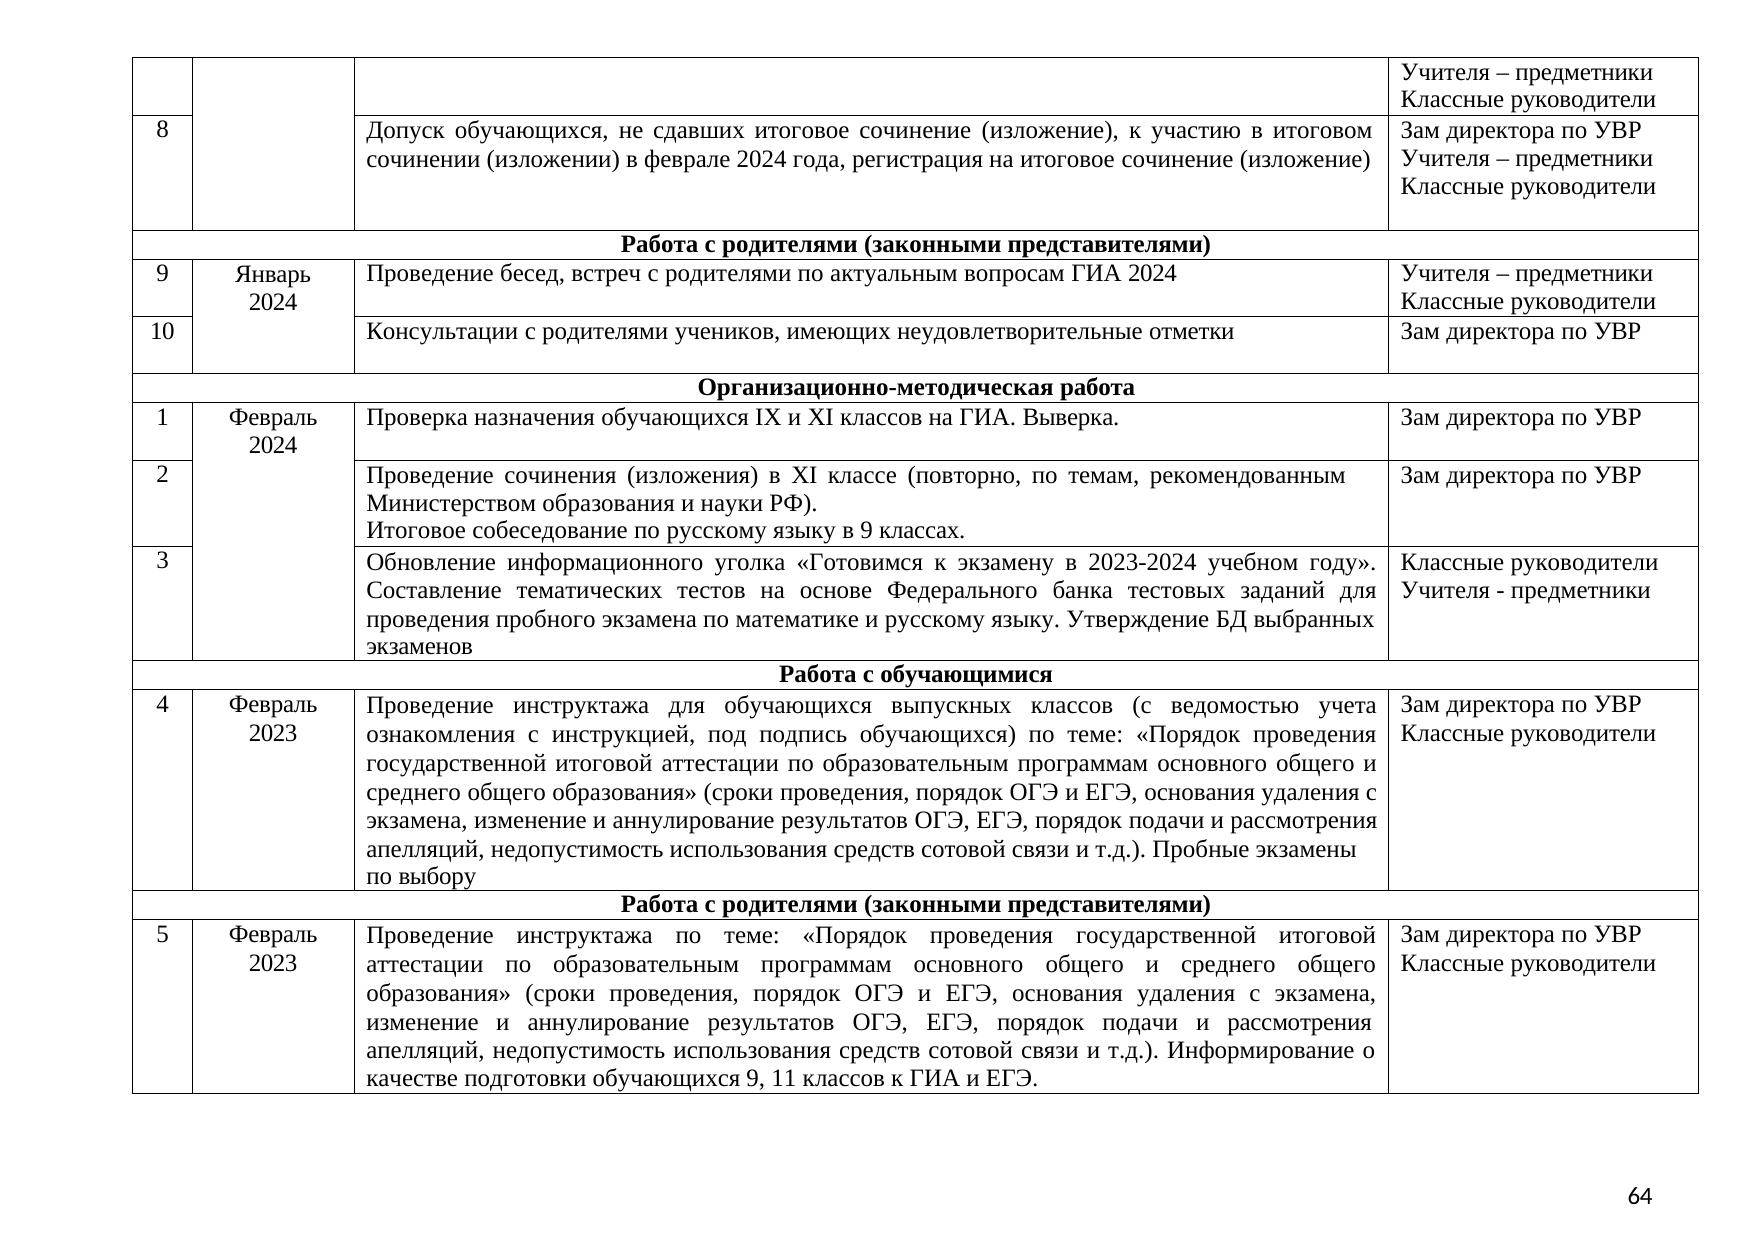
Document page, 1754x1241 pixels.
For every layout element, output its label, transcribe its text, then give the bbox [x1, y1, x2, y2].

table_cell Февраль 2023 [193, 920, 354, 1092]
table_header [133, 58, 192, 114]
table_cell Работа с родителями (законными представителями) [133, 891, 1698, 919]
table_cell Организационно-методическая работа [133, 374, 1698, 402]
table_cell Учителя – предметники Классные руководители [1389, 260, 1698, 316]
table_cell Консультации с родителями учеников, имеющих неудовлетворительные отметки [355, 317, 1388, 373]
table_cell 8 [133, 116, 192, 229]
table_cell Проверка назначения обучающихся IX и XI классов на ГИА. Выверка. [355, 403, 1388, 459]
table_cell Проведение бесед, встреч с родителями по актуальным вопросам ГИА 2024 [355, 260, 1388, 316]
table_cell Проведение сочинения (изложения) в XI классе (повторно, по темам, рекомендованным Министерством образования и науки РФ). Итоговое собеседование по русскому языку в 9 классах. [355, 461, 1388, 546]
table_cell Обновление информационного уголка «Готовимся к экзамену в 2023-2024 учебном году». Составление тематических тестов на основе Федерального банка тестовых заданий для проведения пробного экзамена по математике и русскому языку. Утверждение БД выбранных экзаменов [355, 547, 1388, 660]
table_header Учителя – предметники Классные руководители [1389, 58, 1698, 114]
table_cell 4 [133, 690, 192, 890]
table_cell Проведение инструктажа для обучающихся выпускных классов (с ведомостью учета ознакомления с инструкцией, под подпись обучающихся) по теме: «Порядок проведения государственной итоговой аттестации по образовательным программам основного общего и среднего общего образования» (сроки проведения, порядок ОГЭ и ЕГЭ, основания удаления с экзамена, изменение и аннулирование результатов ОГЭ, ЕГЭ, порядок подачи и рассмотрения апелляций, недопустимость использования средств сотовой связи и т.д.). Пробные экзамены по выбору [355, 690, 1388, 890]
table_cell Февраль 2023 [193, 690, 354, 890]
table_cell Зам директора по УВР [1389, 403, 1698, 459]
table_cell Зам директора по УВР Классные руководители [1389, 690, 1698, 890]
table_cell Январь 2024 [193, 260, 354, 373]
table_cell Работа с родителями (законными представителями) [133, 231, 1698, 258]
table_cell 1 [133, 403, 192, 459]
table_cell Зам директора по УВР [1389, 317, 1698, 373]
table_cell Работа с обучающимися [133, 661, 1698, 689]
table_header [355, 58, 1388, 114]
table_cell Проведение инструктажа по теме: «Порядок проведения государственной итоговой аттестации по образовательным программам основного общего и среднего общего образования» (сроки проведения, порядок ОГЭ и ЕГЭ, основания удаления с экзамена, изменение и аннулирование результатов ОГЭ, ЕГЭ, порядок подачи и рассмотрения апелляций, недопустимость использования средств сотовой связи и т.д.). Информирование о качестве подготовки обучающихся 9, 11 классов к ГИА и ЕГЭ. [355, 920, 1388, 1092]
table_cell 10 [133, 317, 192, 373]
table_cell Зам директора по УВР [1389, 461, 1698, 546]
table_cell 5 [133, 920, 192, 1092]
table_cell 3 [133, 547, 192, 660]
table_cell Февраль 2024 [193, 403, 354, 660]
table_cell Зам директора по УВР Классные руководители [1389, 920, 1698, 1092]
table_cell Классные руководители Учителя - предметники [1389, 547, 1698, 660]
table_header [193, 58, 354, 229]
table_cell 2 [133, 461, 192, 546]
table_cell 9 [133, 260, 192, 316]
table_cell Допуск обучающихся, не сдавших итоговое сочинение (изложение), к участию в итоговом сочинении (изложении) в феврале 2024 года, регистрация на итоговое сочинение (изложение) [355, 116, 1388, 229]
table_cell Зам директора по УВР Учителя – предметники Классные руководители [1389, 116, 1698, 229]
